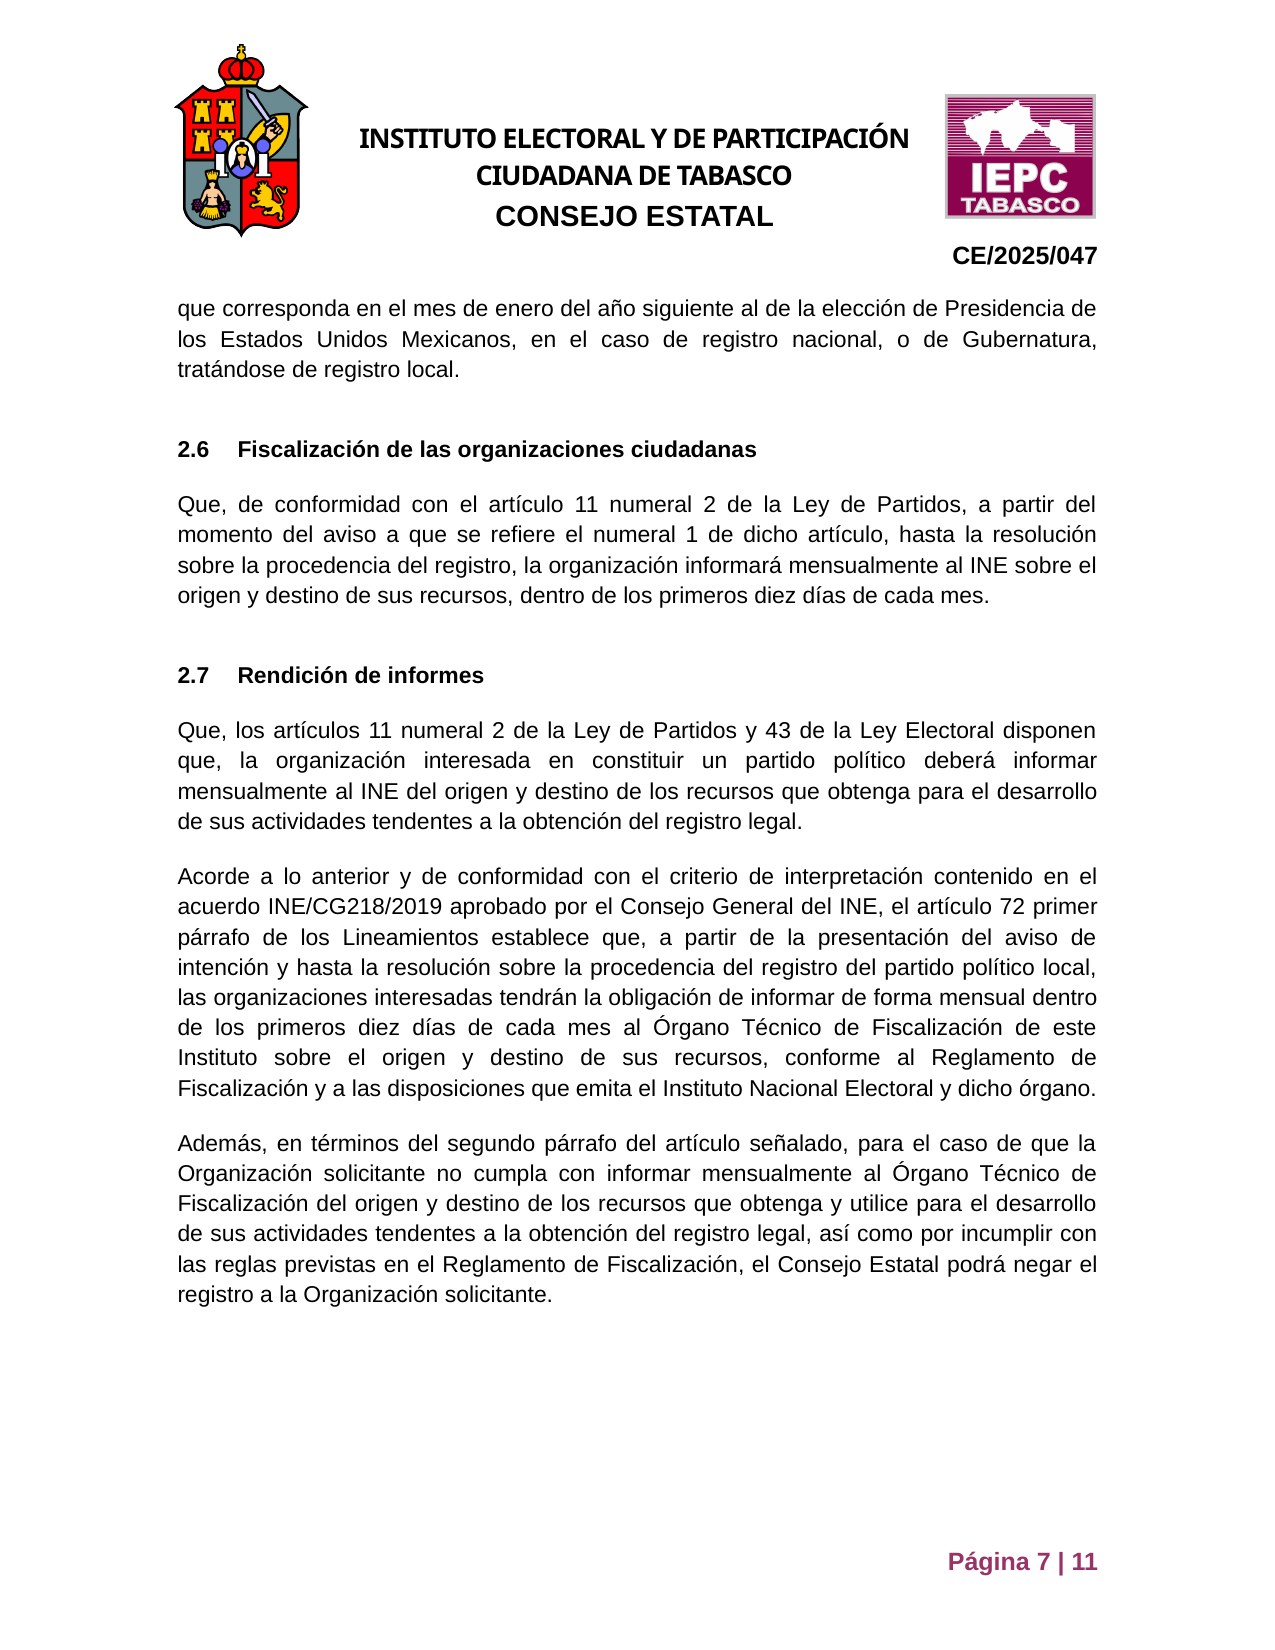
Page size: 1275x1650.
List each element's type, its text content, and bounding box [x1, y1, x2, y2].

text Que, los artículos 11 numeral 2 de la Ley de Partidos y 43 de la Ley Electoral disponen que, la organización interesada en constituir un partido político deberá informar mensualmente al INE del origen y destino de los recursos que obtenga para el desarrollo de sus actividades tendentes a la obtención del registro legal. [177, 717, 1098, 834]
picture [158, 44, 325, 241]
text Además, en términos del segundo párrafo del artículo señalado, para el caso de que la Organización solicitante no cumpla con informar mensualmente al Órgano Técnico de Fiscalización del origen y destino de los recursos que obtenga y utilice para el desarrollo de sus actividades tendentes a la obtención del registro legal, así como por incumplir con las reglas previstas en el Reglamento de Fiscalización, el Consejo Estatal podrá negar el registro a la Organización solicitante. [177, 1130, 1098, 1307]
text Acorde a lo anterior y de conformidad con el criterio de interpretación contenido en el acuerdo INE/CG218/2019 aprobado por el Consejo General del INE, el artículo 72 primer párrafo de los Lineamientos establece que, a partir de la presentación del aviso de intención y hasta la resolución sobre la procedencia del registro del partido político local, las organizaciones interesadas tendrán la obligación de informar de forma mensual dentro de los primeros diez días de cada mes al Órgano Técnico de Fiscalización de este Instituto sobre el origen y destino de sus recursos, conforme al Reglamento de Fiscalización y a las disposiciones que emita el Instituto Nacional Electoral y dicho órgano. [177, 863, 1098, 1101]
subtitle Fiscalización de las organizaciones ciudadanas [177, 436, 1098, 462]
subtitle Rendición de informes [177, 662, 1098, 688]
picture [944, 94, 1096, 219]
text Que, de conformidad con el artículo 11 numeral 2 de la Ley de Partidos, a partir del momento del aviso a que se refiere el numeral 1 de dicho artículo, hasta la resolución sobre la procedencia del registro, la organización informará mensualmente al INE sobre el origen y destino de sus recursos, dentro de los primeros diez días de cada mes. [177, 491, 1098, 608]
